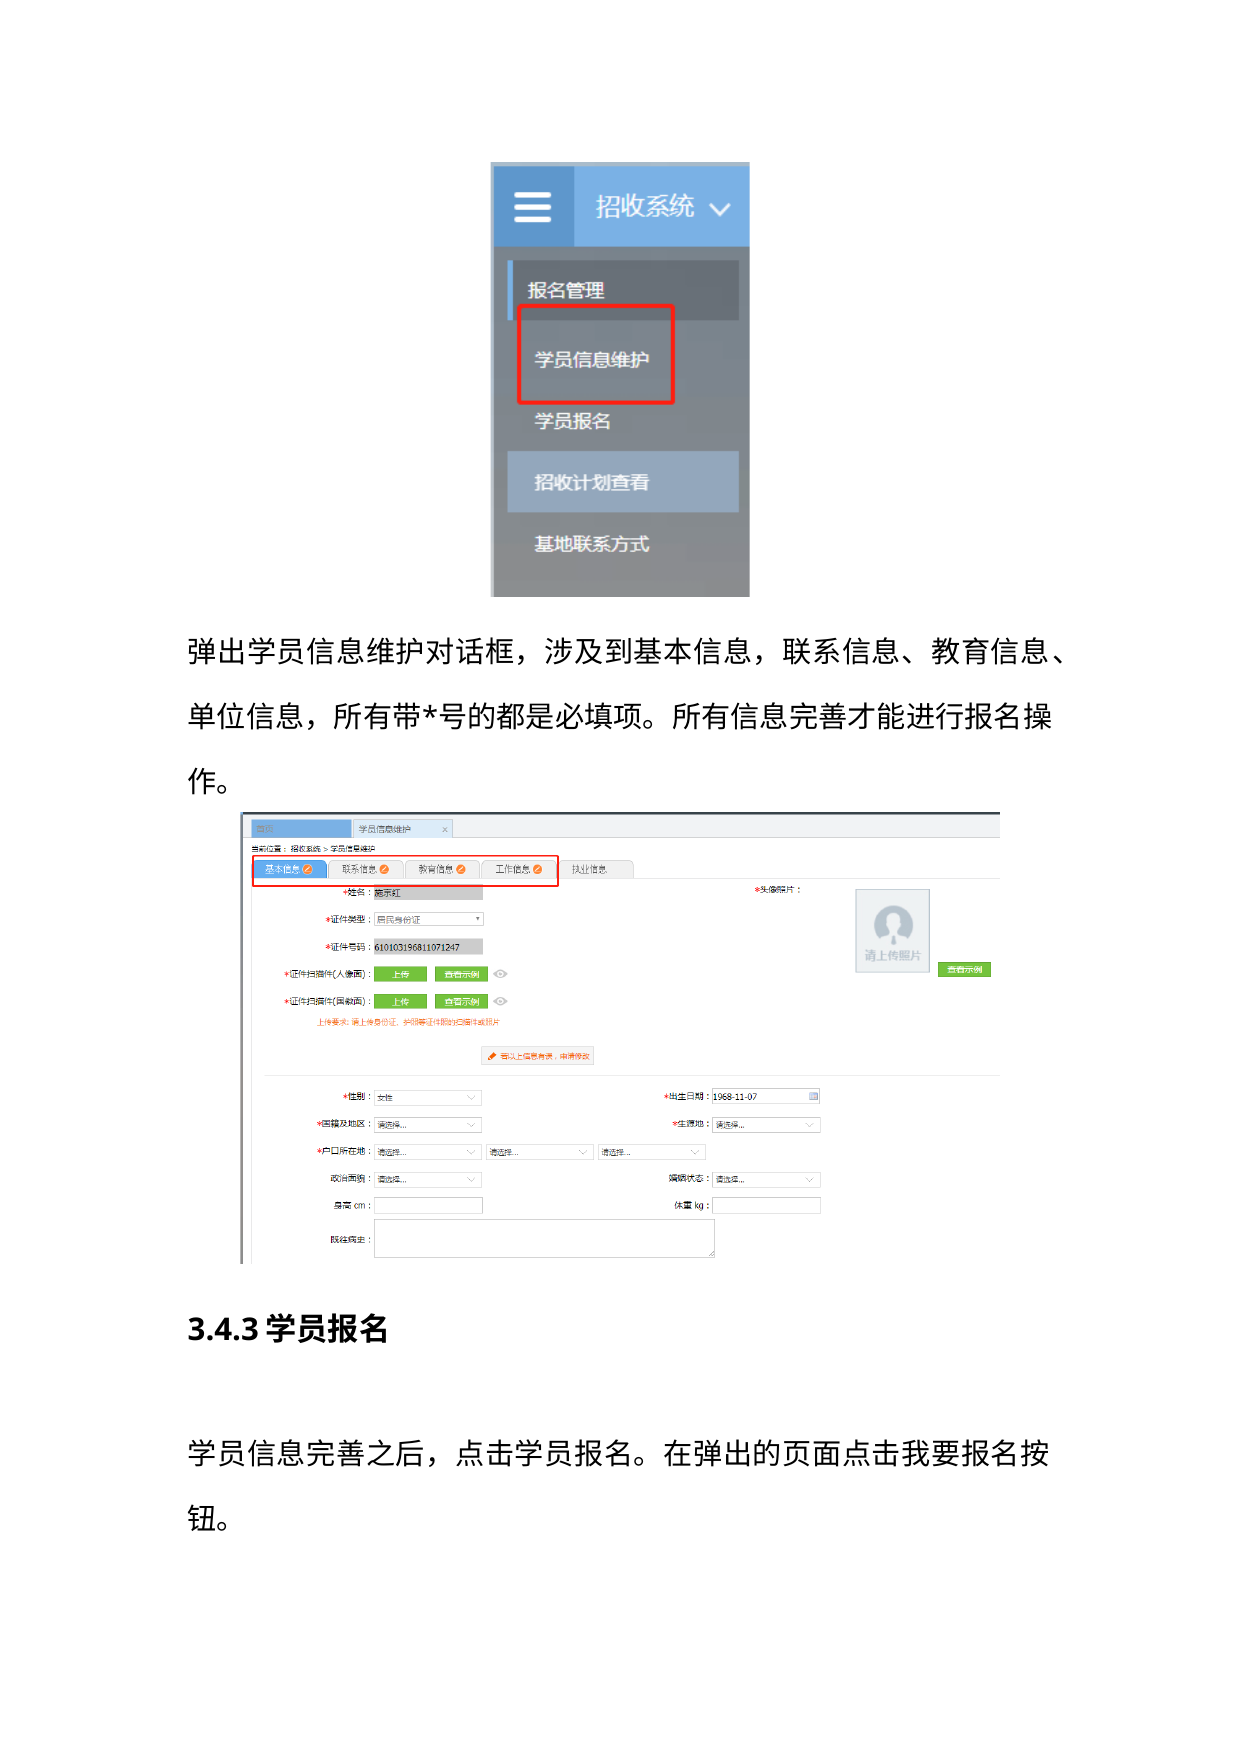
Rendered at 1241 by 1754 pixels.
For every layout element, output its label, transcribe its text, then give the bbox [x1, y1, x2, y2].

picture [240, 812, 1000, 1264]
text 弹出学员信息维护对话框，涉及到基本信息，联系信息、教育信息、单位信息，所有带*号的都是必填项。所有信息完善才能进行报名操作。 [187, 617, 1053, 812]
picture [490, 162, 750, 597]
text 学员信息完善之后，点击学员报名。在弹出的页面点击我要报名按钮。 [187, 1419, 1053, 1549]
subtitle 3.4.3学员报名 [187, 1294, 1053, 1359]
